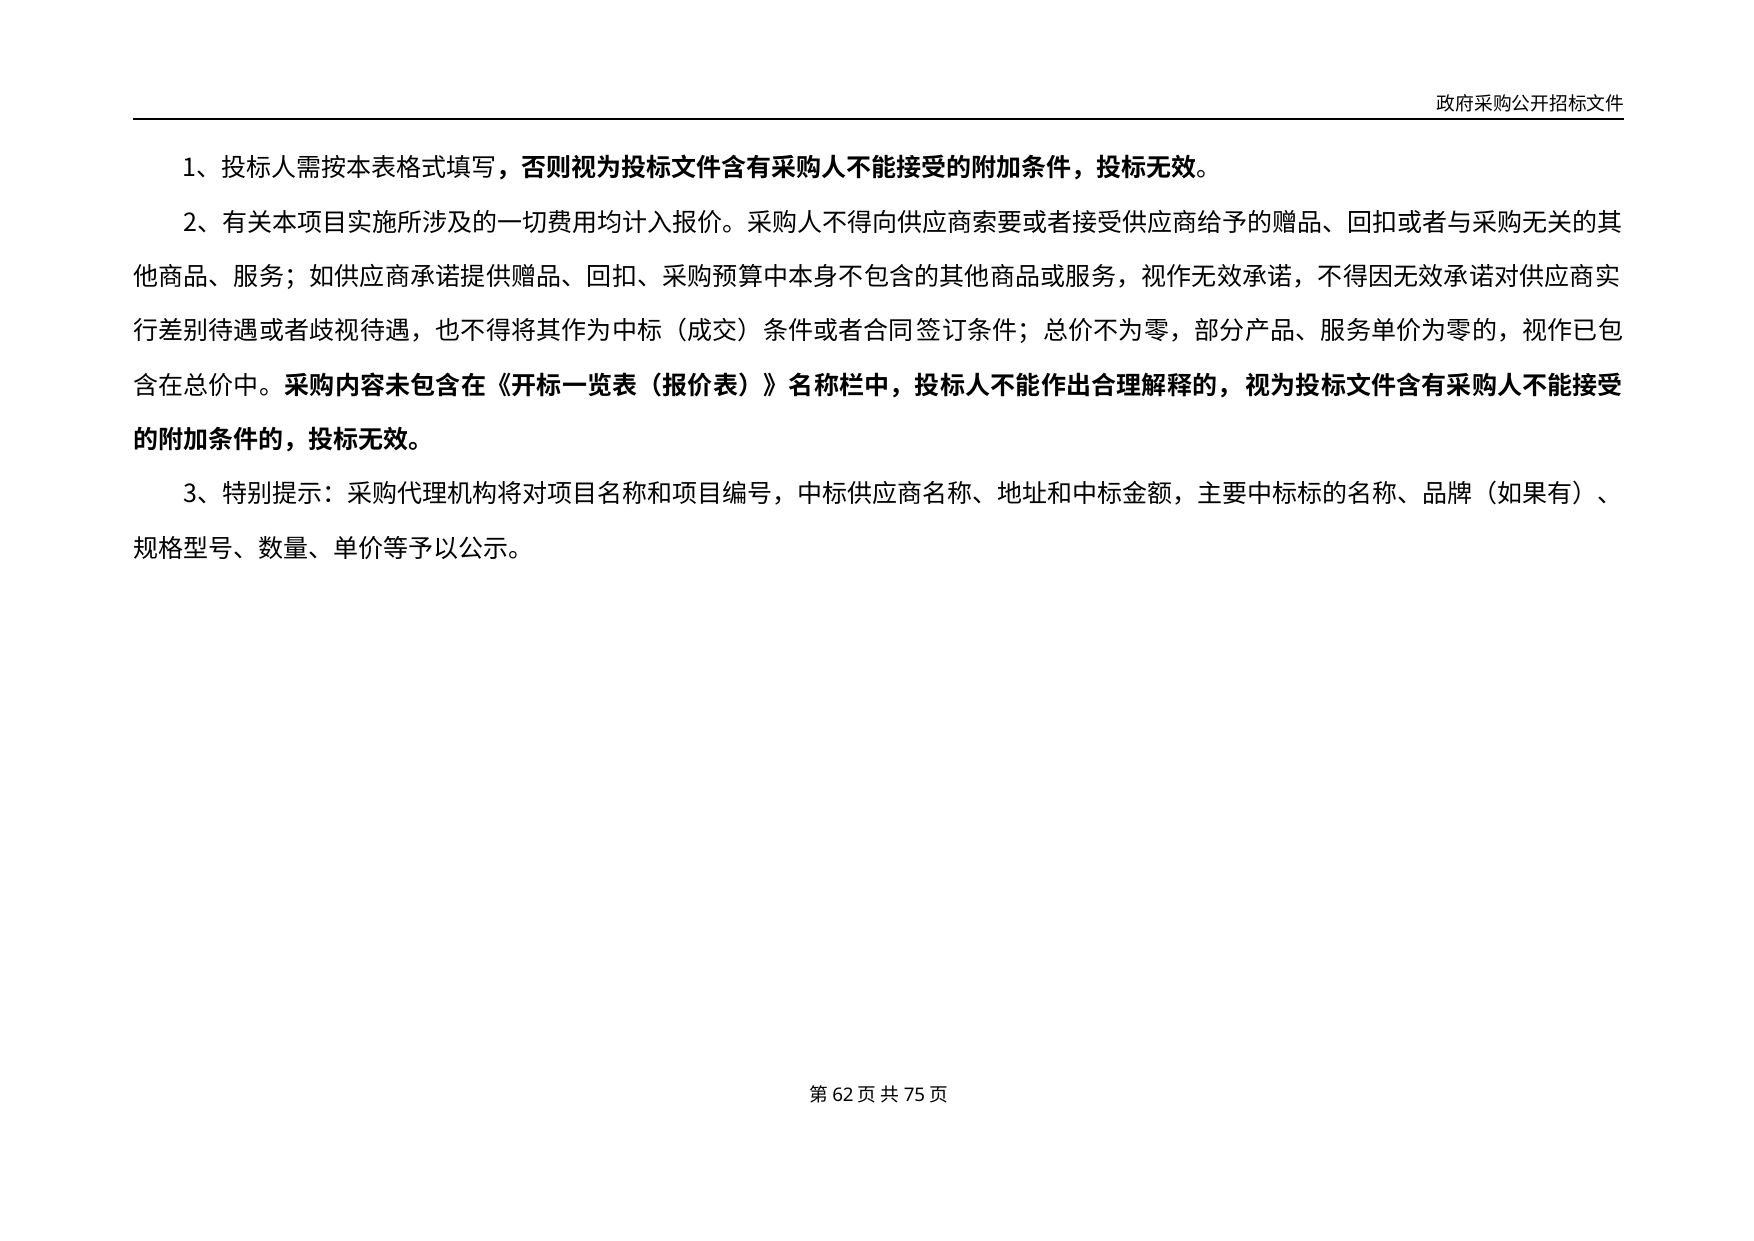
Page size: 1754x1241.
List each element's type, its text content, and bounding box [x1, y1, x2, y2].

text 3、特别提示：采购代理机构将对项目名称和项目编号，中标供应商名称、地址和中标金额，主要中标标的名称、品牌（如果有）、规格型号、数量、单价等予以公示。 [133, 474, 1624, 564]
text 1、投标人需按本表格式填写，否则视为投标文件含有采购人不能接受的附加条件，投标无效。 [133, 148, 1624, 184]
text 2、有关本项目实施所涉及的一切费用均计入报价。采购人不得向供应商索要或者接受供应商给予的赠品、回扣或者与采购无关的其他商品、服务；如供应商承诺提供赠品、回扣、采购预算中本身不包含的其他商品或服务，视作无效承诺，不得因无效承诺对供应商实行差别待遇或者歧视待遇，也不得将其作为中标（成交）条件或者合同签订条件；总价不为零，部分产品、服务单价为零的，视作已包含在总价中。采购内容未包含在《开标一览表（报价表）》名称栏中，投标人不能作出合理解释的，视为投标文件含有采购人不能接受的附加条件的，投标无效。 [133, 202, 1624, 456]
